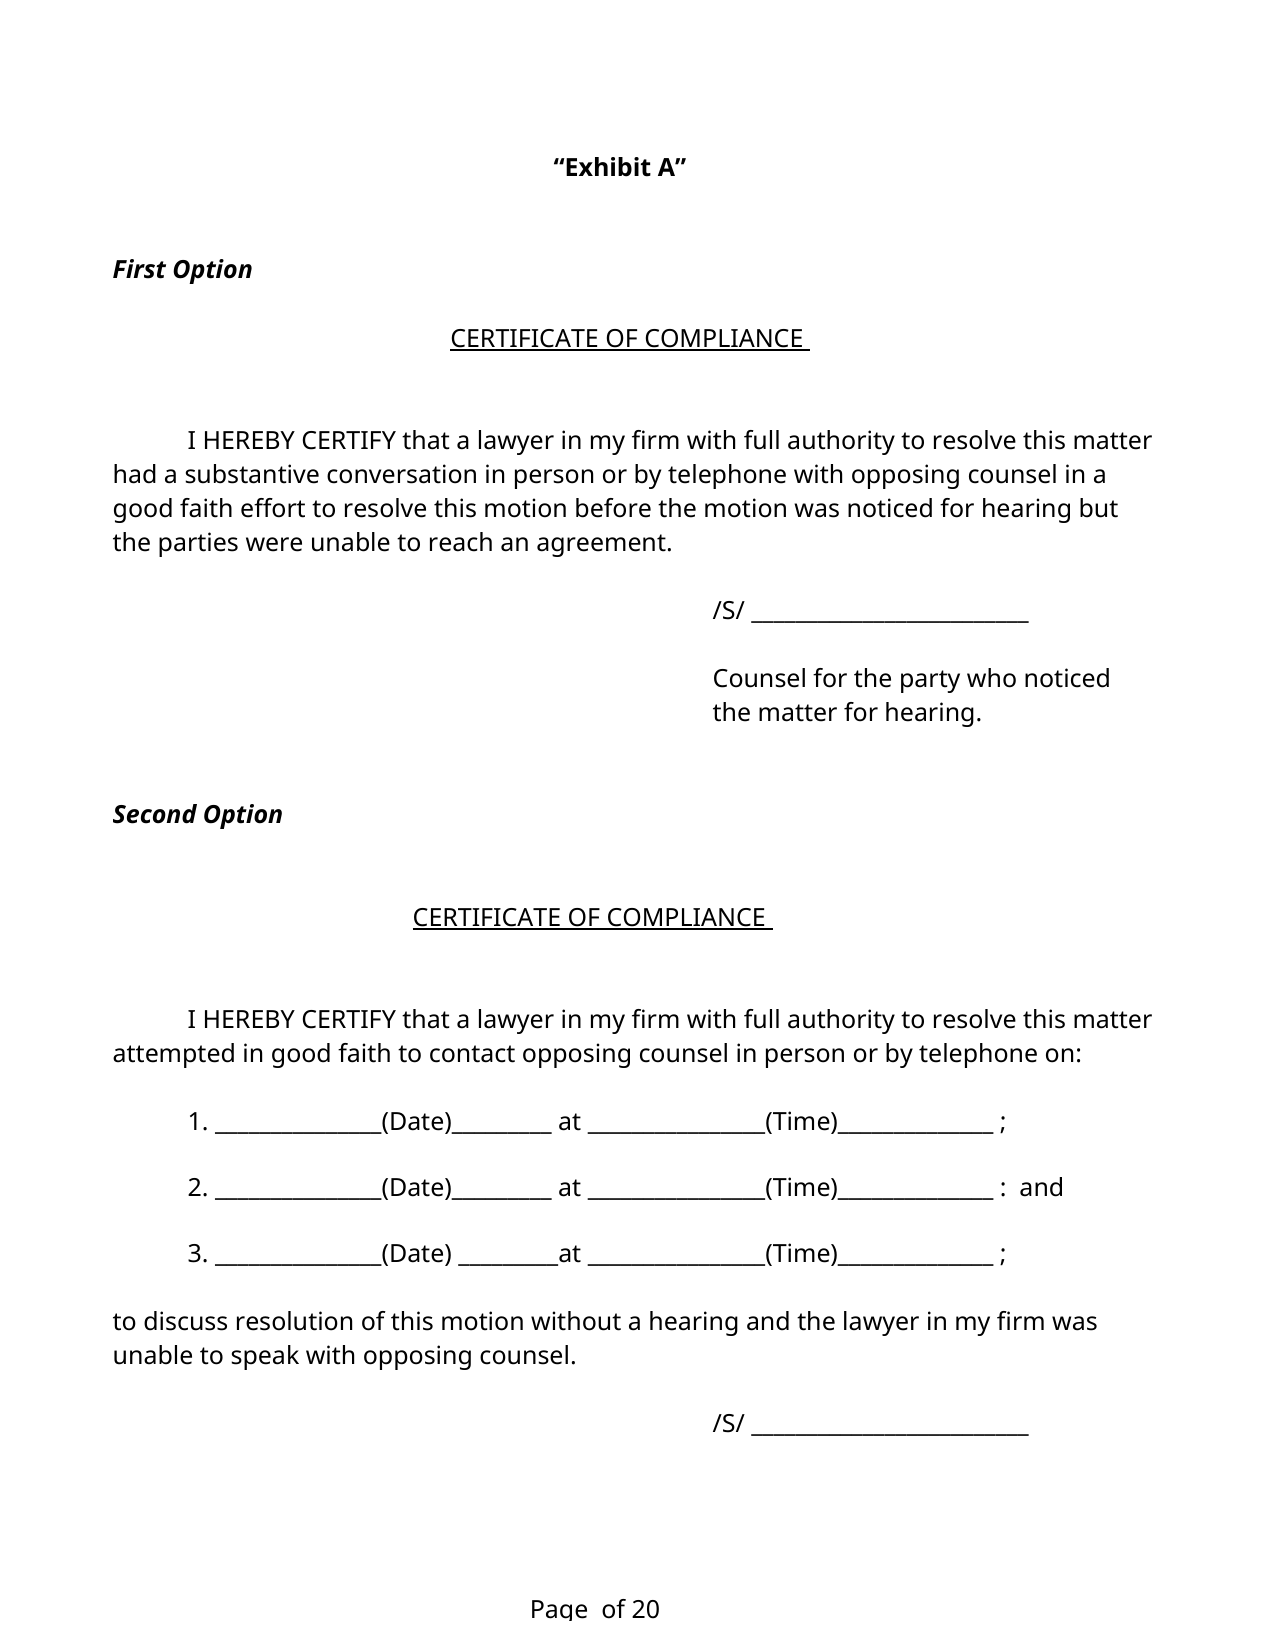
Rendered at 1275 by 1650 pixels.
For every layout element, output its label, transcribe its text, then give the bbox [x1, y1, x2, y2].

text “Exhibit A” [112, 150, 1162, 184]
text CERTIFICATE OF COMPLIANCE [337, 899, 1162, 933]
text Counsel for the party who noticed [637, 661, 1162, 695]
text /S/ _________________________ [712, 593, 1162, 627]
text CERTIFICATE OF COMPLIANCE [112, 320, 1162, 354]
text 3. _______________(Date) _________at ________________(Time)______________ ; [112, 1235, 1162, 1269]
text I HEREBY CERTIFY that a lawyer in my firm with full authority to resolve this matter had a substantive conversation in person or by telephone with opposing counsel in a good faith effort to resolve this motion before the motion was noticed for hearing but the parties were unable to reach an agreement. [112, 422, 1162, 559]
text the matter for hearing. [637, 695, 1162, 729]
text 1. _______________(Date)_________ at ________________(Time)______________ ; [112, 1104, 1162, 1138]
text /S/ _________________________ [637, 1406, 1162, 1439]
text Second Option [112, 797, 1162, 831]
text to discuss resolution of this motion without a hearing and the lawyer in my firm was unable to speak with opposing counsel. [112, 1303, 1162, 1371]
text First Option [112, 252, 1162, 286]
text I HEREBY CERTIFY that a lawyer in my firm with full authority to resolve this matter attempted in good faith to contact opposing counsel in person or by telephone on: [112, 1002, 1162, 1070]
text 2. _______________(Date)_________ at ________________(Time)______________ : and [112, 1169, 1162, 1203]
